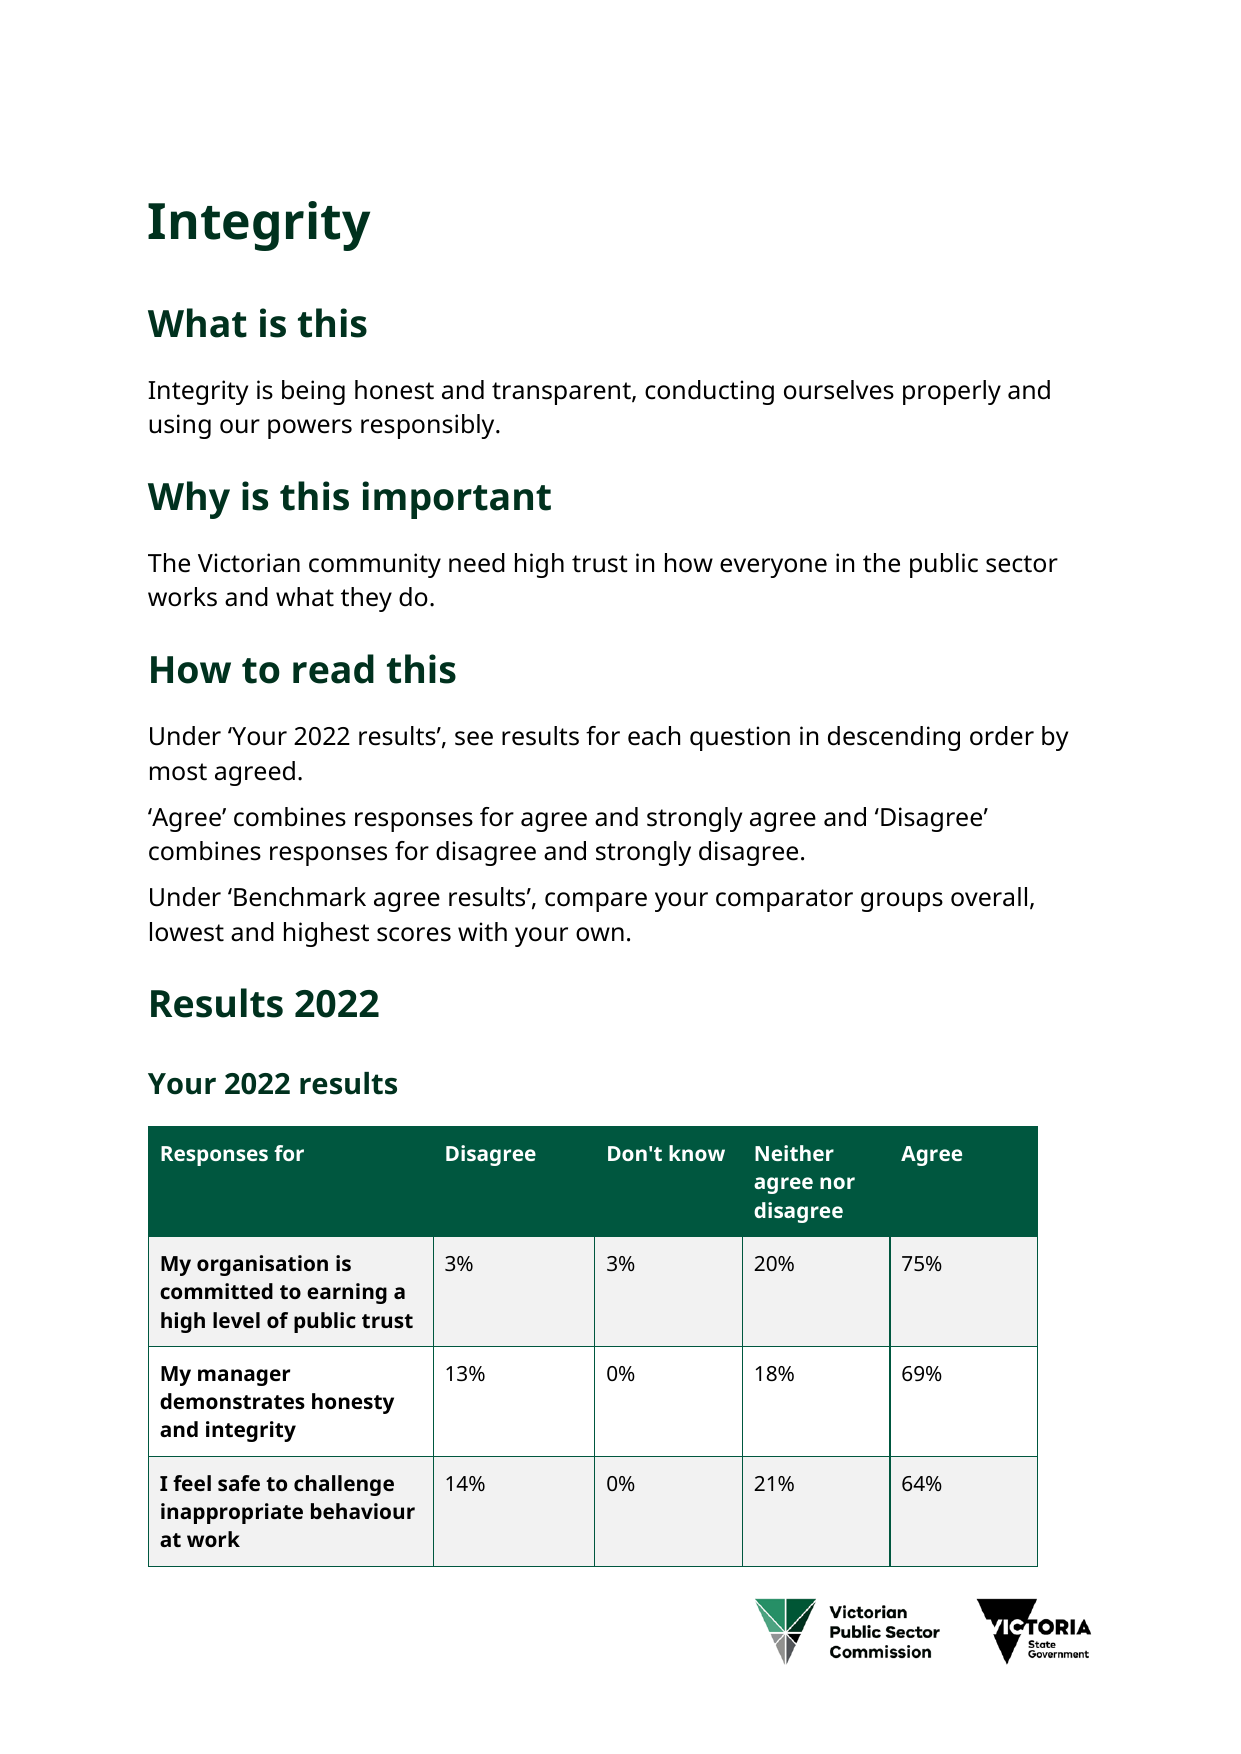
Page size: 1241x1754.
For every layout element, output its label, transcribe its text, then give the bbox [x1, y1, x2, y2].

text Under ‘Your 2022 results’, see results for each question in descending order by most agreed. [148, 719, 1092, 787]
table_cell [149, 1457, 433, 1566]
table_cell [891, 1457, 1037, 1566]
subtitle Results 2022 [148, 977, 1092, 1028]
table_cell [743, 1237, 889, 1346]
subtitle Why is this important [148, 470, 1092, 521]
picture [754, 1598, 1093, 1666]
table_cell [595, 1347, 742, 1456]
subtitle What is this [148, 297, 1092, 348]
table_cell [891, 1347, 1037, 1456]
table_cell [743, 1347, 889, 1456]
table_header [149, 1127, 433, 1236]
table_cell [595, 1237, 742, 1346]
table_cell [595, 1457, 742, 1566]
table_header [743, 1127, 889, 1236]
text Integrity is being honest and transparent, conducting ourselves properly and using our powers responsibly. [148, 373, 1092, 441]
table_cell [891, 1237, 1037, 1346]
subtitle Integrity [148, 186, 1092, 254]
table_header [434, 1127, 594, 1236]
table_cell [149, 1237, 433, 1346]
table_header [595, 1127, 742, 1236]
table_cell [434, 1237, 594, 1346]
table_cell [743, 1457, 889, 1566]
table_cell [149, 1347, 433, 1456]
text The Victorian community need high trust in how everyone in the public sector works and what they do. [148, 546, 1092, 614]
subtitle Your 2022 results [148, 1064, 1092, 1103]
text ‘Agree’ combines responses for agree and strongly agree and ‘Disagree’ combines responses for disagree and strongly disagree. [148, 799, 1092, 868]
subtitle How to read this [148, 643, 1092, 694]
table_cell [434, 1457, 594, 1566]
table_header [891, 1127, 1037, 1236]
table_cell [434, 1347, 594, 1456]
text Under ‘Benchmark agree results’, compare your comparator groups overall, lowest and highest scores with your own. [148, 880, 1092, 948]
